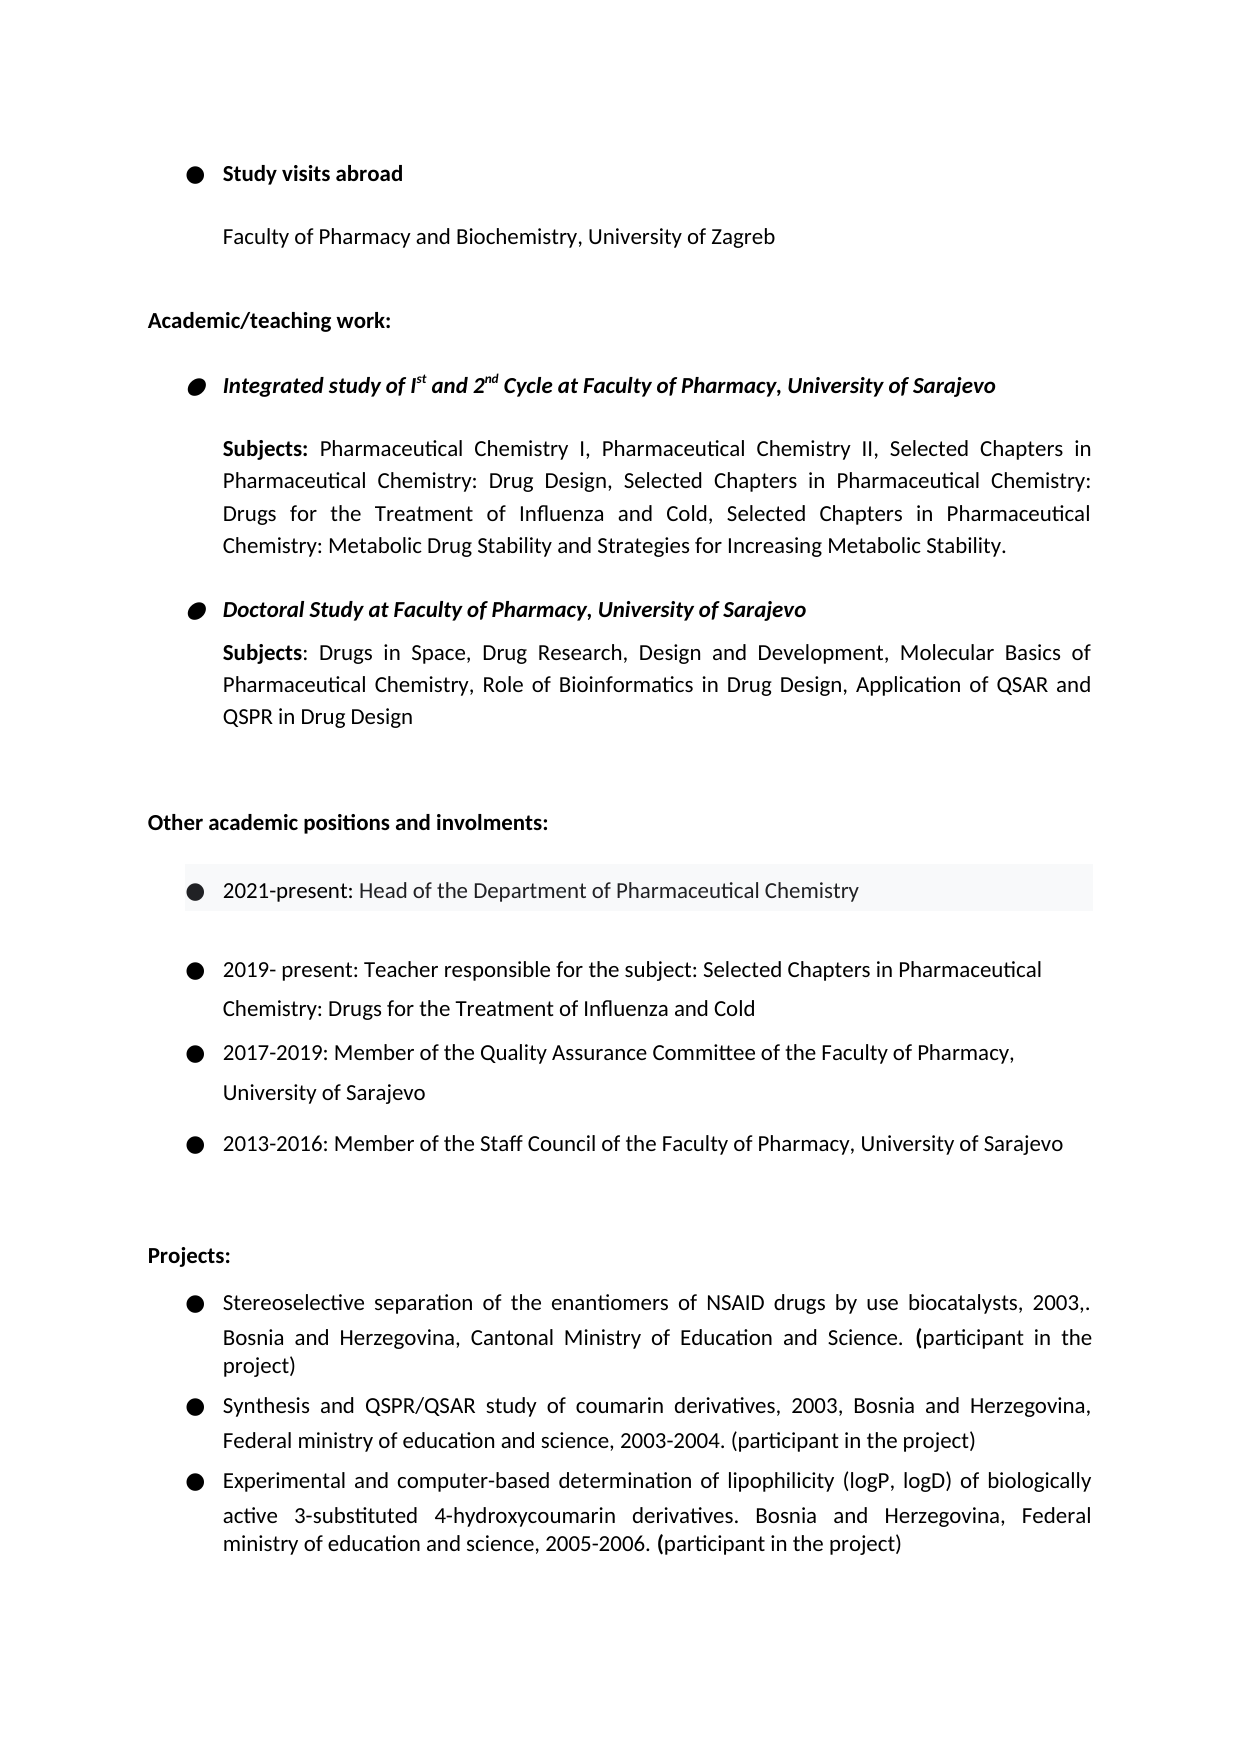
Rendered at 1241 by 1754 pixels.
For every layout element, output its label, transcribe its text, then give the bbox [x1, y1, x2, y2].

text Subjects: Pharmaceutical Chemistry I, Pharmaceutical Chemistry II, Selected Chapters in Pharmaceutical Chemistry: Drug Design, Selected Chapters in Pharmaceutical Chemistry: Drugs for the Treatment of Influenza and Cold, Selected Chapters in Pharmaceutical Chemistry: Metabolic Drug Stability and Strategies for Increasing Metabolic Stability. [223, 434, 1093, 559]
list 2021-present: Head of the Department of Pharmaceutical Chemistry [185, 864, 1093, 911]
text Faculty of Pharmacy and Biochemistry, University of Zagreb [223, 222, 1093, 250]
list 2013-2016: Member of the Staff Council of the Faculty of Pharmacy, University of Sarajevo [185, 1117, 1093, 1164]
list Study visits abroad [185, 148, 1093, 194]
list Synthesis and QSPR/QSAR study of coumarin derivatives, 2003, Bosnia and Herzegovina, Federal ministry of education and science, 2003-2004. (participant in the project) [185, 1379, 1093, 1454]
list Experimental and computer-based determination of lipophilicity (logP, logD) of biologically active 3-substituted 4-hydroxycoumarin derivatives. Bosnia and Herzegovina, Federal ministry of education and science, 2005-2006. (participant in the project) [185, 1454, 1093, 1558]
list 2019- present: Teacher responsible for the subject: Selected Chapters in Pharmaceutical Chemistry: Drugs for the Treatment of Influenza and Cold [185, 943, 1093, 1023]
list 2017-2019: Member of the Quality Assurance Committee of the Faculty of Pharmacy, University of Sarajevo [185, 1027, 1093, 1106]
text Projects: [148, 1241, 1093, 1269]
list Stereoselective separation of the enantiomers of NSAID drugs by use biocatalysts, 2003,. Bosnia and Herzegovina, Cantonal Ministry of Education and Science. (participant in the project) [185, 1277, 1093, 1379]
text Other academic positions and involments: [148, 808, 1093, 836]
list Doctoral Study at Faculty of Pharmacy, University of Sarajevo [185, 584, 1093, 631]
text Subjects: Drugs in Space, Drug Research, Design and Development, Molecular Basics of Pharmaceutical Chemistry, Role of Bioinformatics in Drug Design, Application of QSAR and QSPR in Drug Design [223, 638, 1093, 730]
text Academic/teaching work: [148, 306, 1093, 334]
list Integrated study of Ist and 2nd Cycle at Faculty of Pharmacy, University of Sarajevo [185, 359, 1093, 406]
